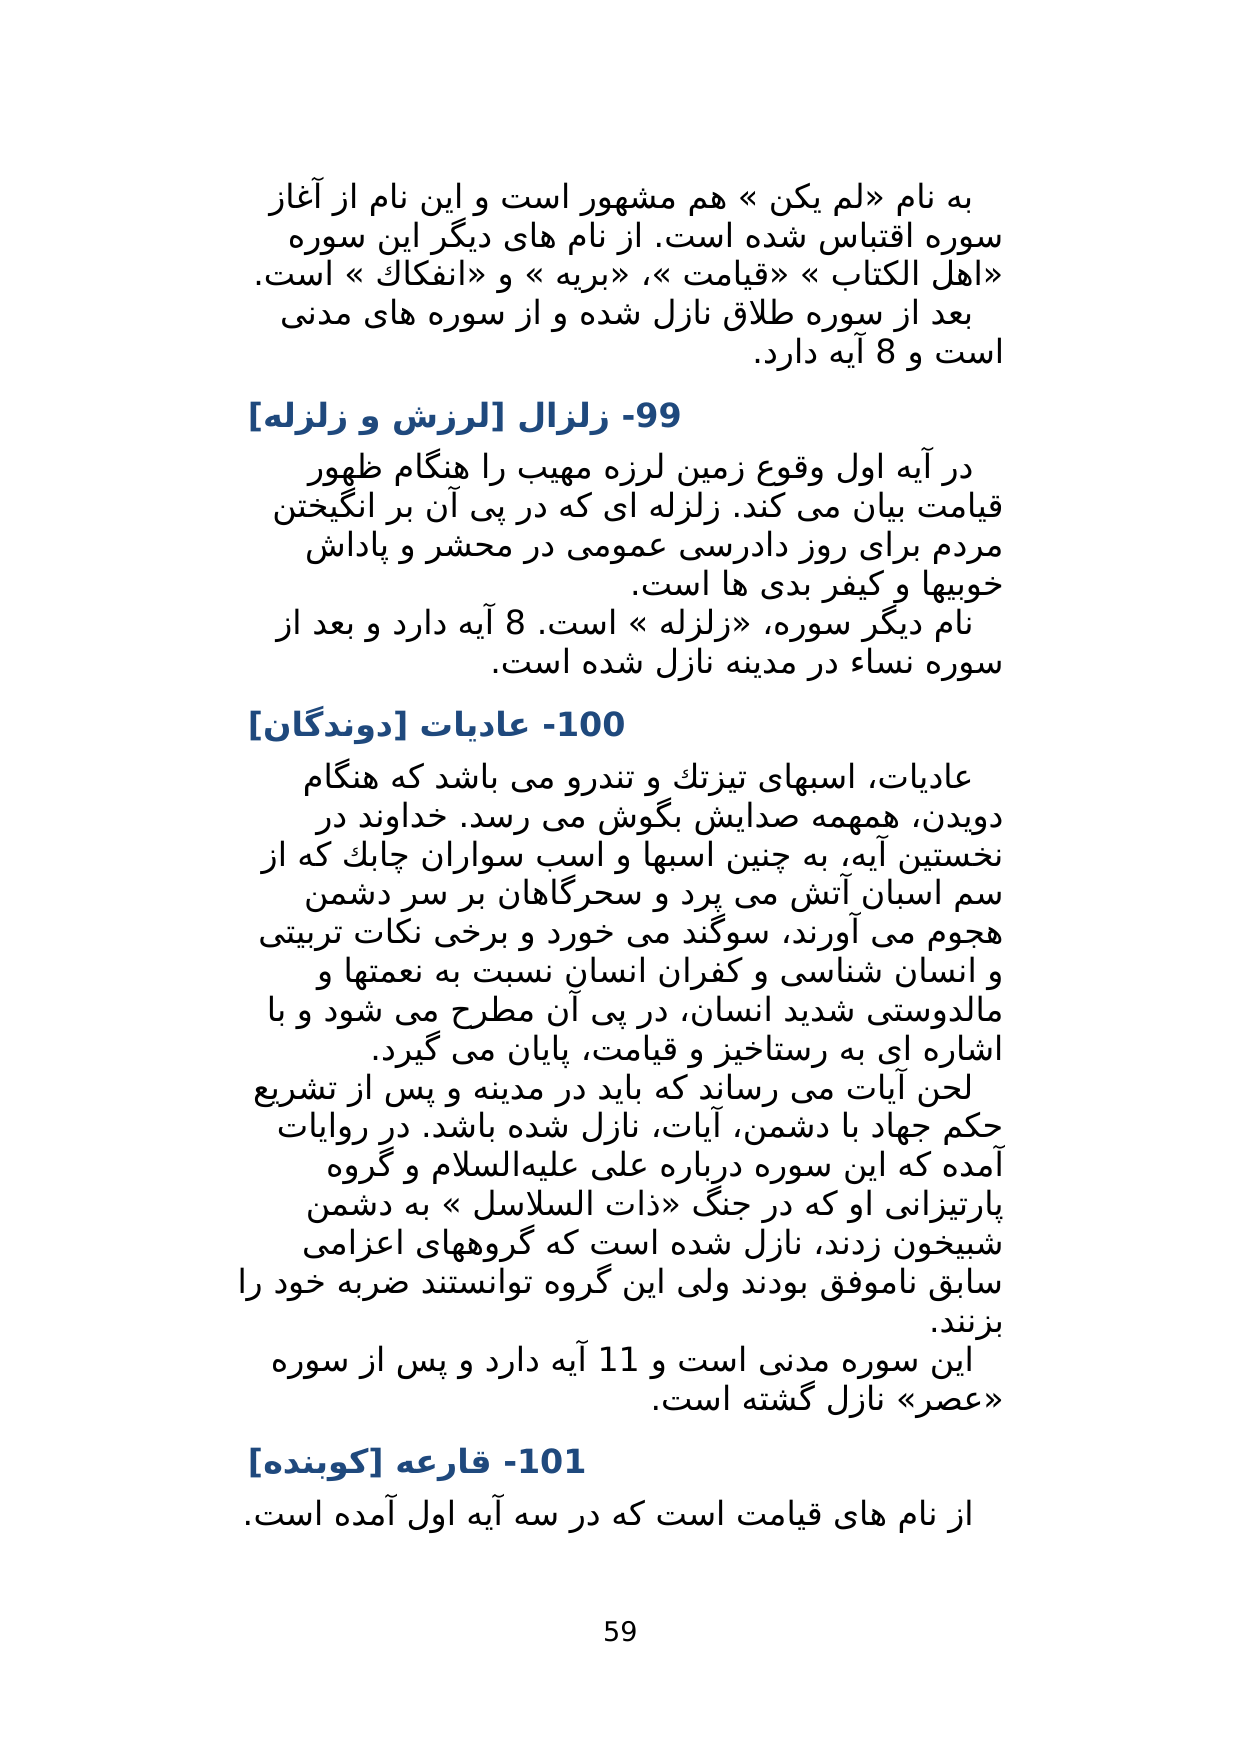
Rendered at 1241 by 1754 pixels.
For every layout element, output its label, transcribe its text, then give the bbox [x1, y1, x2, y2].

text اين سوره مدنى است و 11 آيه دارد و پس از سوره «عصر» نازل گشته است. [236, 1340, 1004, 1418]
text از نام هاى قيامت است كه در سه آيه اول آمده است. [236, 1494, 1004, 1533]
text لحن آيات مى رساند كه بايد در مدينه و پس از تشريع حكم جهاد با دشمن، آيات، نازل شده باشد. در روايات آمده كه اين سوره درباره على عليه‌السلام و گروه پارتيزانى او كه در جنگ «ذات السلاسل » به دشمن شبيخون زدند، نازل شده است كه گروههاى اعزامى سابق ناموفق بودند ولى اين گروه توانستند ضربه خود را بزنند. [236, 1068, 1004, 1340]
text بعد از سوره طلاق نازل شده و از سوره هاى مدنى است و 8 آيه دارد. [236, 294, 1004, 371]
text نام ديگر سوره، «زلزله » است. 8 آيه دارد و بعد از سوره نساء در مدينه نازل شده است. [236, 603, 1004, 681]
subtitle 99- زلزال [لرزش و زلزله] [236, 396, 1004, 435]
text به نام «لم يكن » هم مشهور است و اين نام از آغاز سوره اقتباس شده است. از نام هاى ديگر اين سوره «اهل الكتاب » «قيامت »، «بريه » و «انفكاك » است. [236, 177, 1004, 294]
subtitle 101- قارعه [كوبنده] [236, 1443, 1004, 1482]
text در آيه اول وقوع زمين لرزه مهيب را هنگام ظهور قيامت بيان مى كند. زلزله اى كه در پى آن بر انگيختن مردم براى روز دادرسى عمومى در محشر و پاداش خوبيها و كيفر بدى ها است. [236, 448, 1004, 603]
subtitle 100- عاديات [دوندگان] [236, 706, 1004, 745]
text عاديات، اسبهاى تيزتك و تندرو مى باشد كه هنگام دويدن، همهمه صدايش بگوش مى رسد. خداوند در نخستين آيه، به چنين اسبها و اسب سواران چابك كه از سم اسبان آتش مى پرد و سحرگاهان بر سر دشمن هجوم مى آورند، سوگند مى خورد و برخى نكات تربيتى و انسان شناسى و كفران انسان نسبت به نعمتها و مالدوستى شديد انسان، در پى آن مطرح مى شود و با اشاره اى به رستاخيز و قيامت، پايان مى گيرد. [236, 757, 1004, 1068]
